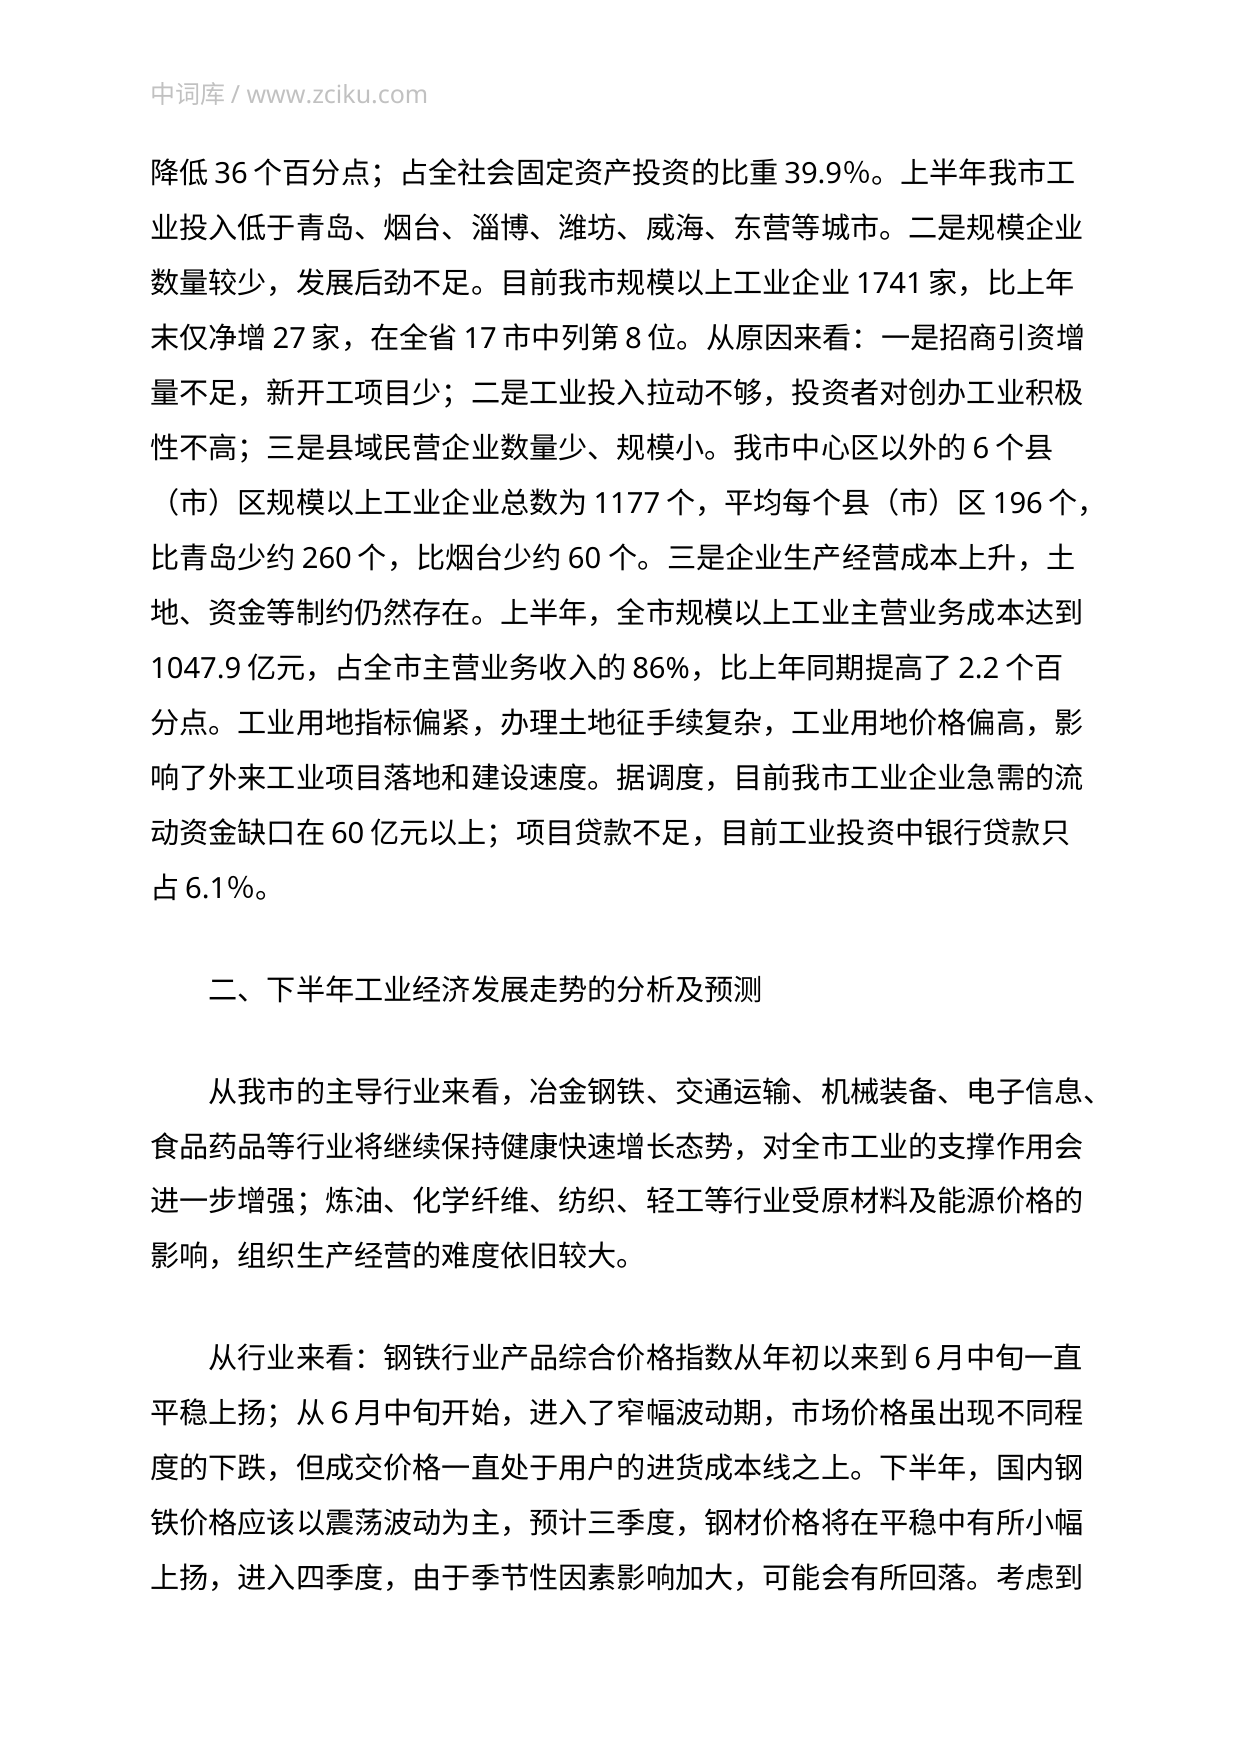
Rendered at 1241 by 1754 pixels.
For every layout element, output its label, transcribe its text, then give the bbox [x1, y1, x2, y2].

text 从我市的主导行业来看，冶金钢铁、交通运输、机械装备、电子信息、食品药品等行业将继续保持健康快速增长态势，对全市工业的支撑作用会进一步增强；炼油、化学纤维、纺织、轻工等行业受原材料及能源价格的影响，组织生产经营的难度依旧较大。 [150, 1068, 1090, 1275]
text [150, 1335, 1090, 1597]
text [150, 150, 1090, 907]
text 二、下半年工业经济发展走势的分析及预测 [150, 966, 1090, 1009]
